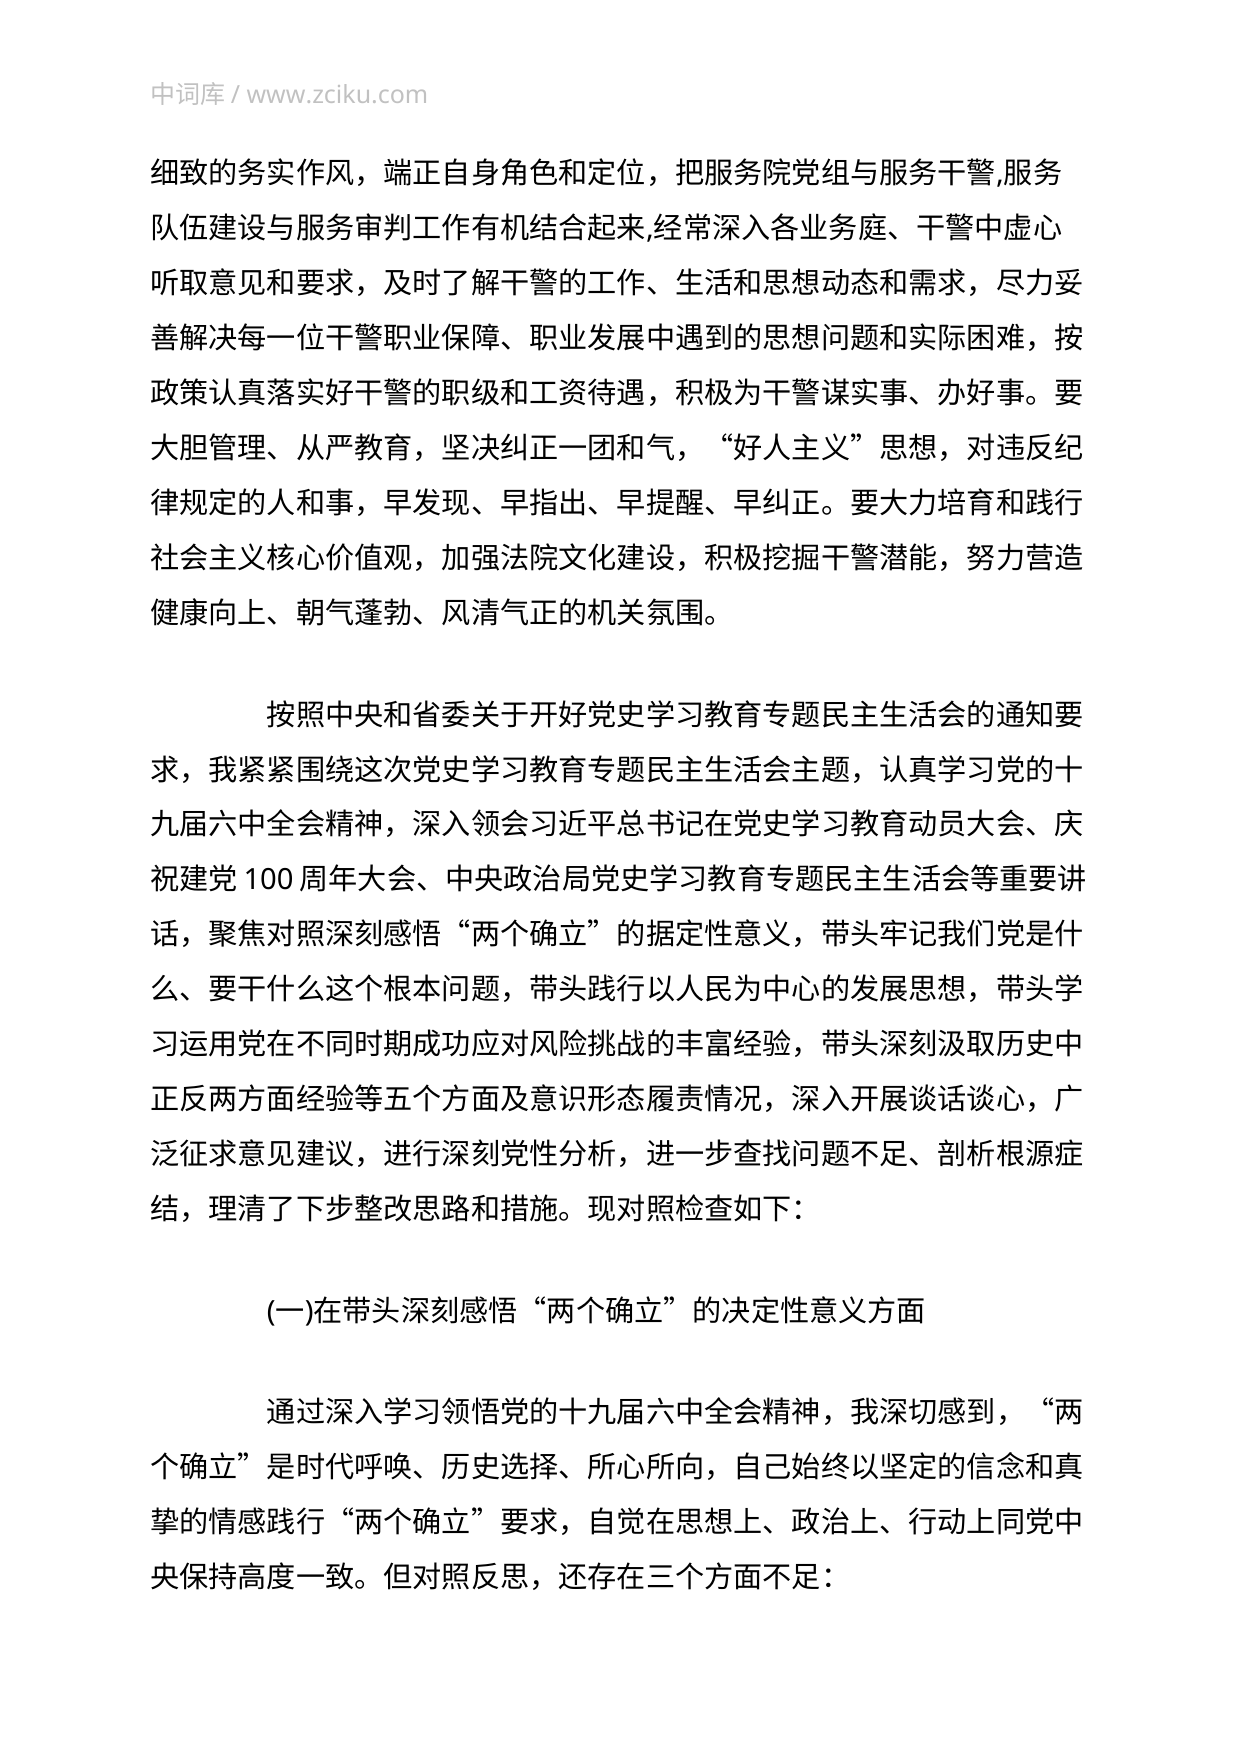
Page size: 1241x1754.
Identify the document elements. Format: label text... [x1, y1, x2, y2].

text 通过深入学习领悟党的十九届六中全会精神，我深切感到，“两个确立”是时代呼唤、历史选择、所心所向，自己始终以坚定的信念和真挚的情感践行“两个确立”要求，自觉在思想上、政治上、行动上同党中央保持高度一致。但对照反思，还存在三个方面不足： [150, 1389, 1090, 1596]
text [150, 150, 1090, 632]
text 按照中央和省委关于开好党史学习教育专题民主生活会的通知要求，我紧紧围绕这次党史学习教育专题民主生活会主题，认真学习党的十九届六中全会精神，深入领会习近平总书记在党史学习教育动员大会、庆祝建党100周年大会、中央政治局党史学习教育专题民主生活会等重要讲话，聚焦对照深刻感悟“两个确立”的据定性意义，带头牢记我们党是什么、要干什么这个根本问题，带头践行以人民为中心的发展思想，带头学习运用党在不同时期成功应对风险挑战的丰富经验，带头深刻汲取历史中正反两方面经验等五个方面及意识形态履责情况，深入开展谈话谈心，广泛征求意见建议，进行深刻党性分析，进一步查找问题不足、剖析根源症结，理清了下步整改思路和措施。现对照检查如下： [150, 691, 1090, 1228]
text (一)在带头深刻感悟“两个确立”的决定性意义方面 [150, 1287, 1090, 1329]
